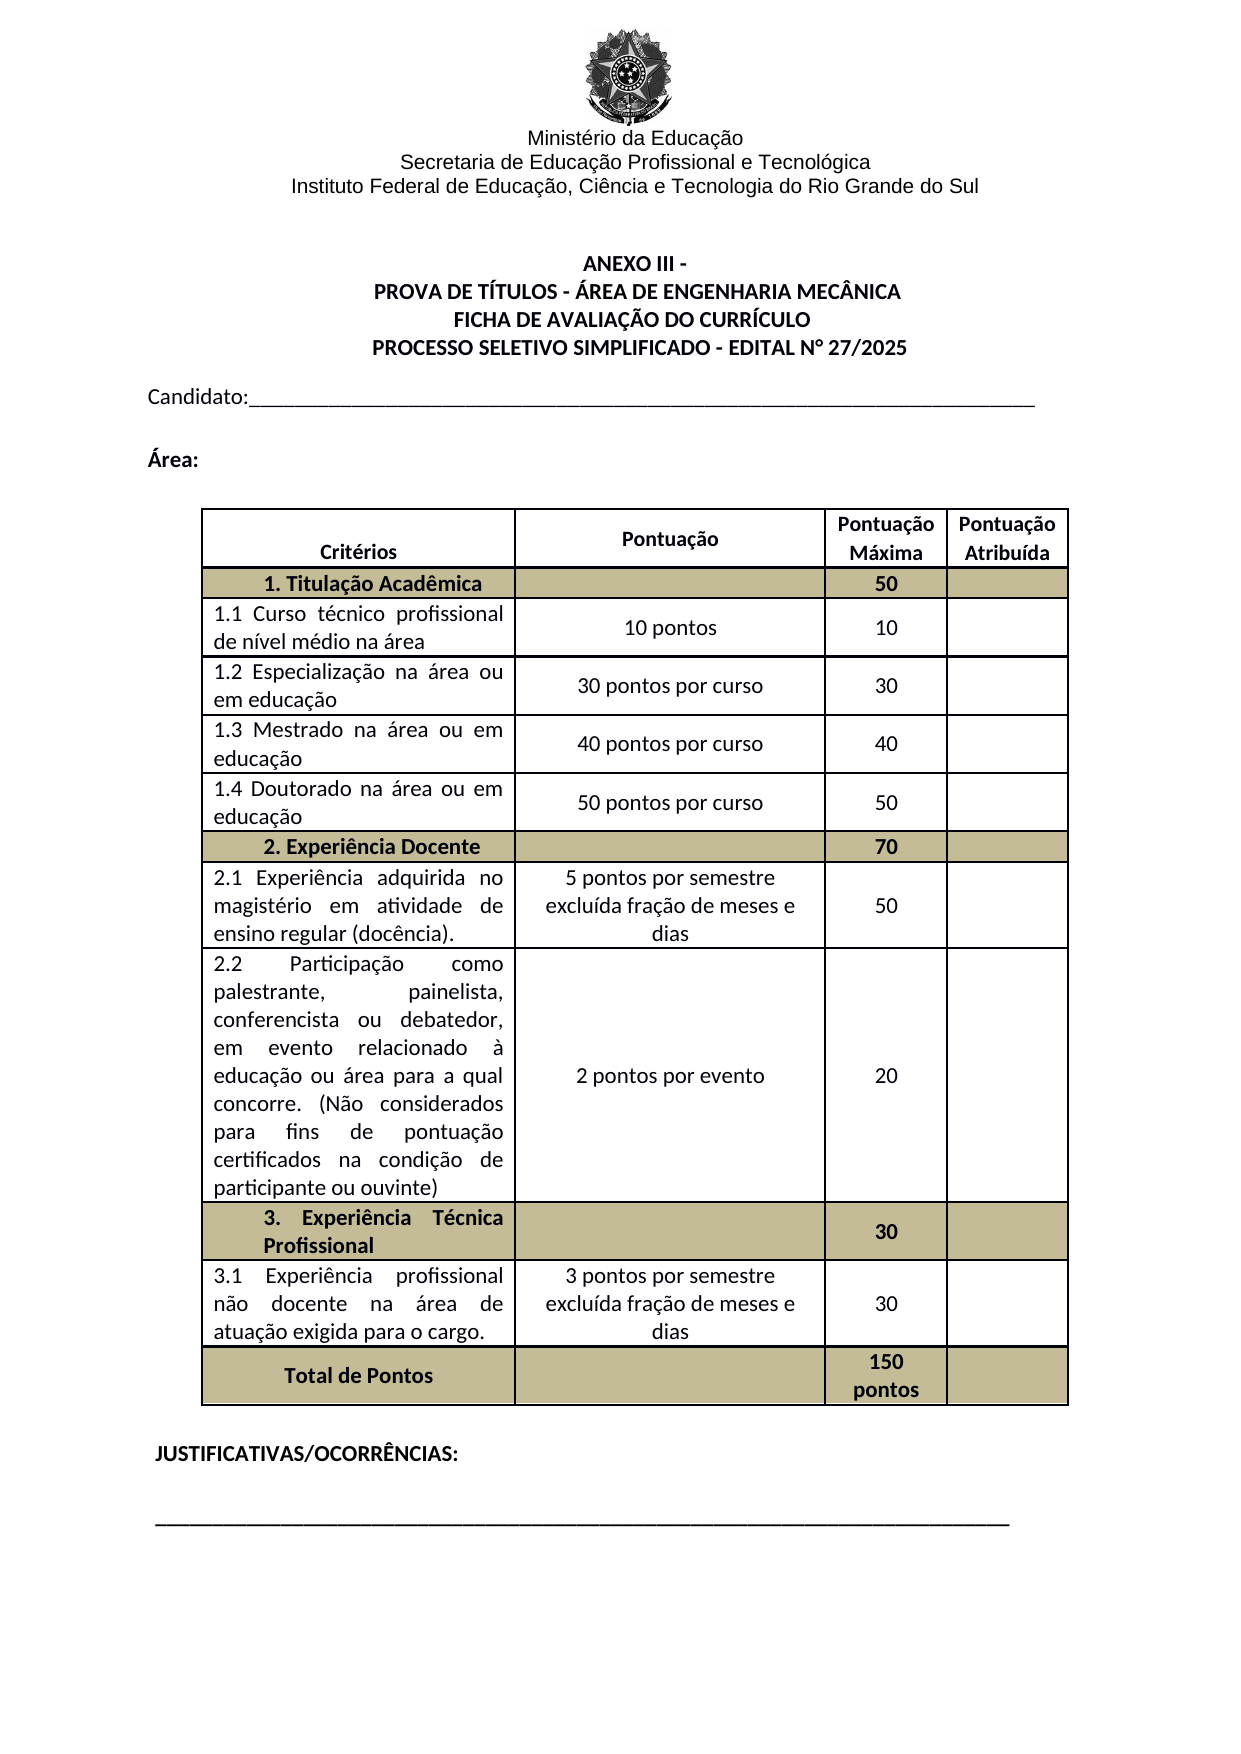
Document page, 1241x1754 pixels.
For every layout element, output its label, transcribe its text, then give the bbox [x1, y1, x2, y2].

table_cell 1.1 Curso técnico profissional de nível médio na área [203, 599, 514, 655]
table_header Critérios [203, 510, 514, 566]
text FICHA DE AVALIAÇÃO DO CURRÍCULO PROCESSO SELETIVO SIMPLIFICADO - EDITAL N° 27/2025 [148, 306, 1122, 362]
table_cell 40 pontos por curso [516, 716, 824, 772]
table_cell [948, 949, 1067, 1201]
table_cell 1.3 Mestrado na área ou em educação [203, 716, 514, 772]
table_cell 2 pontos por evento [516, 949, 824, 1201]
table_cell 2.1 Experiência adquirida no magistério em atividade de ensino regular (docência). [203, 863, 514, 947]
table_cell 30 [826, 658, 946, 713]
table_cell 1.2 Especialização na área ou em educação [203, 658, 514, 713]
table_cell Total de Pontos [203, 1348, 514, 1403]
table_cell 2.2 Participação como palestrante, painelista, conferencista ou debatedor, em evento relacionado à educação ou área para a qual concorre. (Não considerados para fins de pontuação certificados na condição de participante ou ouvinte) [203, 949, 514, 1201]
table_cell 50 [826, 569, 946, 597]
table_cell 20 [826, 949, 946, 1201]
text ANEXO III - [148, 249, 1122, 277]
table_cell [948, 1261, 1067, 1345]
table_cell 1. Titulação Acadêmica [203, 569, 514, 597]
table_cell 3 pontos por semestre excluída fração de meses e dias [516, 1261, 824, 1345]
table_cell 10 [826, 599, 946, 655]
text JUSTIFICATIVAS/OCORRÊNCIAS: [155, 1439, 1107, 1467]
table_cell 5 pontos por semestre excluída fração de meses e dias [516, 863, 824, 947]
table_cell 30 [826, 1261, 946, 1345]
table_cell 3. Experiência Técnica Profissional [203, 1203, 514, 1259]
table_cell 50 [826, 774, 946, 830]
text ___________________________________________________________________________ [155, 1501, 1107, 1529]
table_cell [516, 1203, 824, 1259]
table_cell [948, 1348, 1067, 1403]
table_cell 3.1 Experiência profissional não docente na área de atuação exigida para o cargo. [203, 1261, 514, 1345]
table_cell 50 pontos por curso [516, 774, 824, 830]
picture [585, 29, 672, 126]
text Área: [148, 445, 1122, 473]
table_cell 1.4 Doutorado na área ou em educação [203, 774, 514, 830]
table_header Pontuação [516, 510, 824, 566]
table_cell 40 [826, 716, 946, 772]
table_cell [948, 863, 1067, 947]
table_cell 30 [826, 1203, 946, 1259]
text PROVA DE TÍTULOS - ÁREA DE ENGENHARIA MECÂNICA [148, 277, 1122, 306]
table_header Pontuação [826, 510, 946, 537]
text Candidato:_____________________________________________________________________ [148, 382, 1122, 410]
table_cell 2. Experiência Docente [203, 832, 514, 861]
table_header Pontuação [948, 510, 1067, 537]
table_cell Atribuída [948, 537, 1067, 566]
table_cell [948, 569, 1067, 597]
table_cell Máxima [826, 537, 946, 566]
table_cell [516, 569, 824, 597]
table_cell [948, 1203, 1067, 1259]
table_cell [516, 1348, 824, 1403]
table_cell [948, 716, 1067, 772]
table_cell [948, 599, 1067, 655]
table_cell 30 pontos por curso [516, 658, 824, 713]
table_cell [516, 832, 824, 861]
table_cell 70 [826, 832, 946, 861]
table_cell 10 pontos [516, 599, 824, 655]
table_cell 150 pontos [826, 1348, 946, 1403]
table_cell [948, 832, 1067, 861]
table_cell [948, 774, 1067, 830]
table_cell [948, 658, 1067, 713]
table_cell 50 [826, 863, 946, 947]
